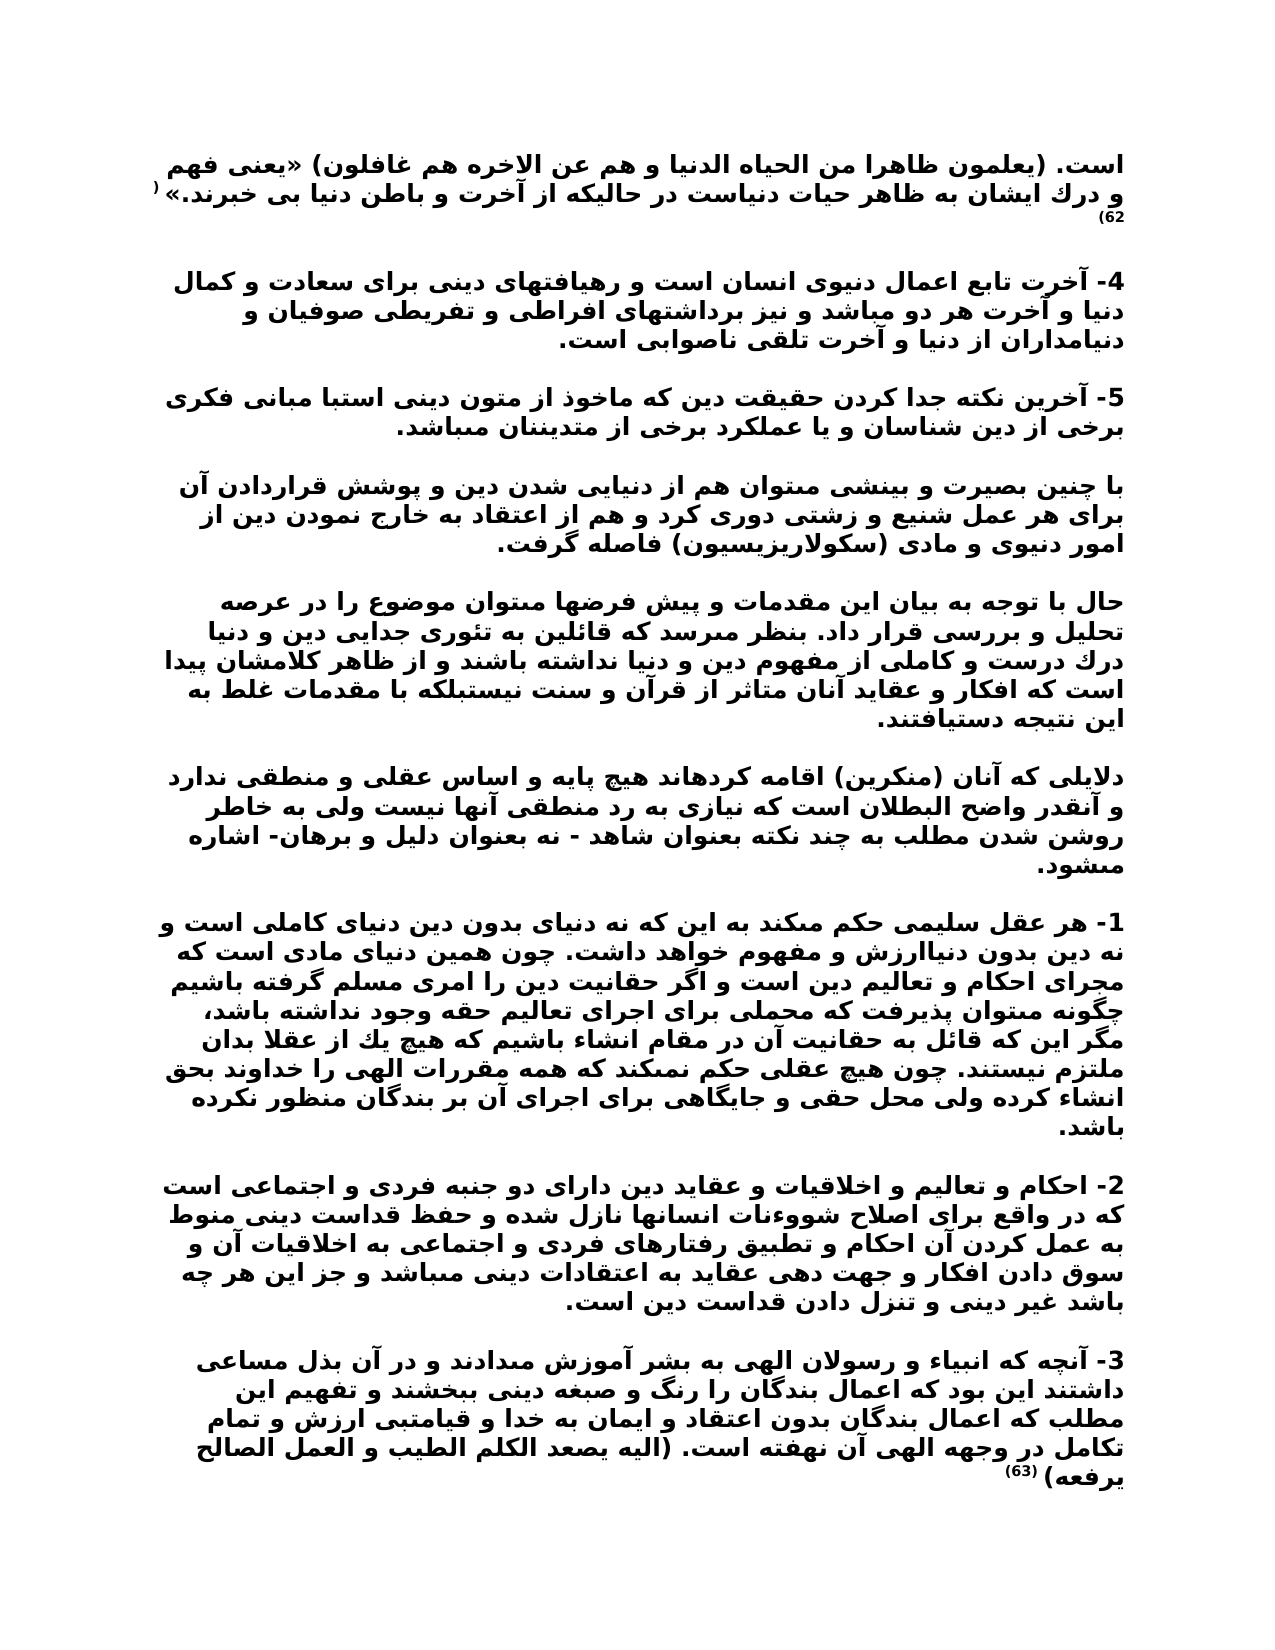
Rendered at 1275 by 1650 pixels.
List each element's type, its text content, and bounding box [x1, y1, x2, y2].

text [150, 150, 1125, 237]
text 1- هر عقل سليمى حكم مى‏كند به اين كه نه دنياى بدون دين دنياى كاملى است و نه دين بدون دنياارزش و مفهوم خواهد داشت. چون همين دنياى مادى است كه مجراى احكام و تعاليم دين است و اگر حقانيت دين را امرى مسلم گرفته باشيم چگونه مى‏توان پذيرفت كه محملى براى اجراى تعاليم حقه وجود نداشته باشد، مگر اين كه قائل به حقانيت آن در مقام انشاء باشيم كه هيچ يك از عقلا بدان ملتزم نيستند. چون هيچ عقلى حكم نمى‏كند كه همه مقررات الهى را خداوند بحق انشاء كرده ولى محل حقى و جايگاهى براى اجراى آن بر بندگان منظور نكرده باشد. [150, 908, 1125, 1142]
text 4- آخرت تابع اعمال دنيوى انسان است و رهيافتهاى دينى براى سعادت و كمال دنيا و آخرت هر دو مباشد و نيز برداشتهاى افراطى و تفريطى صوفيان و دنيامداران از دنيا و آخرت تلقى ناصوابى است. [150, 267, 1125, 354]
text 2- احكام و تعاليم و اخلاقيات و عقايد دين داراى دو جنبه فردى و اجتماعى است كه در واقع براى اصلاح شووءنات انسانها نازل شده و حفظ قداست دينى منوط به عمل كردن آن احكام و تطبيق رفتارهاى فردى و اجتماعى به اخلاقيات آن و سوق دادن افكار و جهت دهى عقايد به اعتقادات دينى مى‏باشد و جز اين هر چه باشد غير دينى و تنزل دادن قداست دين است. [150, 1171, 1125, 1317]
text دلايلى كه آنان (منكرين) اقامه كرده‏اند هيچ پايه و اساس عقلى و منطقى ندارد و آنقدر واضح البطلان است كه نيازى به رد منطقى آنها نيست ولى به خاطر روشن شدن مطلب به چند نكته بعنوان شاهد - نه بعنوان دليل و برهان- اشاره مى‏شود. [150, 762, 1125, 879]
text 5- آخرين نكته جدا كردن حقيقت دين كه ماخوذ از متون دينى است‏با مبانى فكرى برخى از دين شناسان و يا عملكرد برخى از متديننان مى‏باشد. [150, 383, 1125, 442]
text با چنين بصيرت و بينشى مى‏توان هم از دنيايى شدن دين و پوشش قراردادن آن براى هر عمل شنيع و زشتى دورى كرد و هم از اعتقاد به خارج نمودن دين از امور دنيوى و مادى (سكولاريزيسيون) فاصله گرفت. [150, 471, 1125, 558]
text حال با توجه به بيان اين مقدمات و پيش فرضها مى‏توان موضوع را در عرصه تحليل و بررسى قرار داد. بنظر مى‏رسد كه قائلين به تئورى جدايى دين و دنيا درك درست و كاملى از مفهوم دين و دنيا نداشته باشند و از ظاهر كلامشان پيدا است كه افكار و عقايد آنان متاثر از قرآن و سنت نيست‏بلكه با مقدمات غلط به اين نتيجه دست‏يافتند. [150, 587, 1125, 733]
text 3- آنچه كه انبياء و رسولان الهى به بشر آموزش مى‏دادند و در آن بذل مساعى داشتند اين بود كه اعمال بندگان را رنگ و صبغه دينى ببخشند و تفهيم اين مطلب كه اعمال بندگان بدون اعتقاد و ايمان به خدا و قيامت‏بى ارزش و تمام تكامل در وجهه الهى آن نهفته است. (اليه يصعد الكلم الطيب و العمل الصالح يرفعه) (63) [150, 1346, 1125, 1492]
